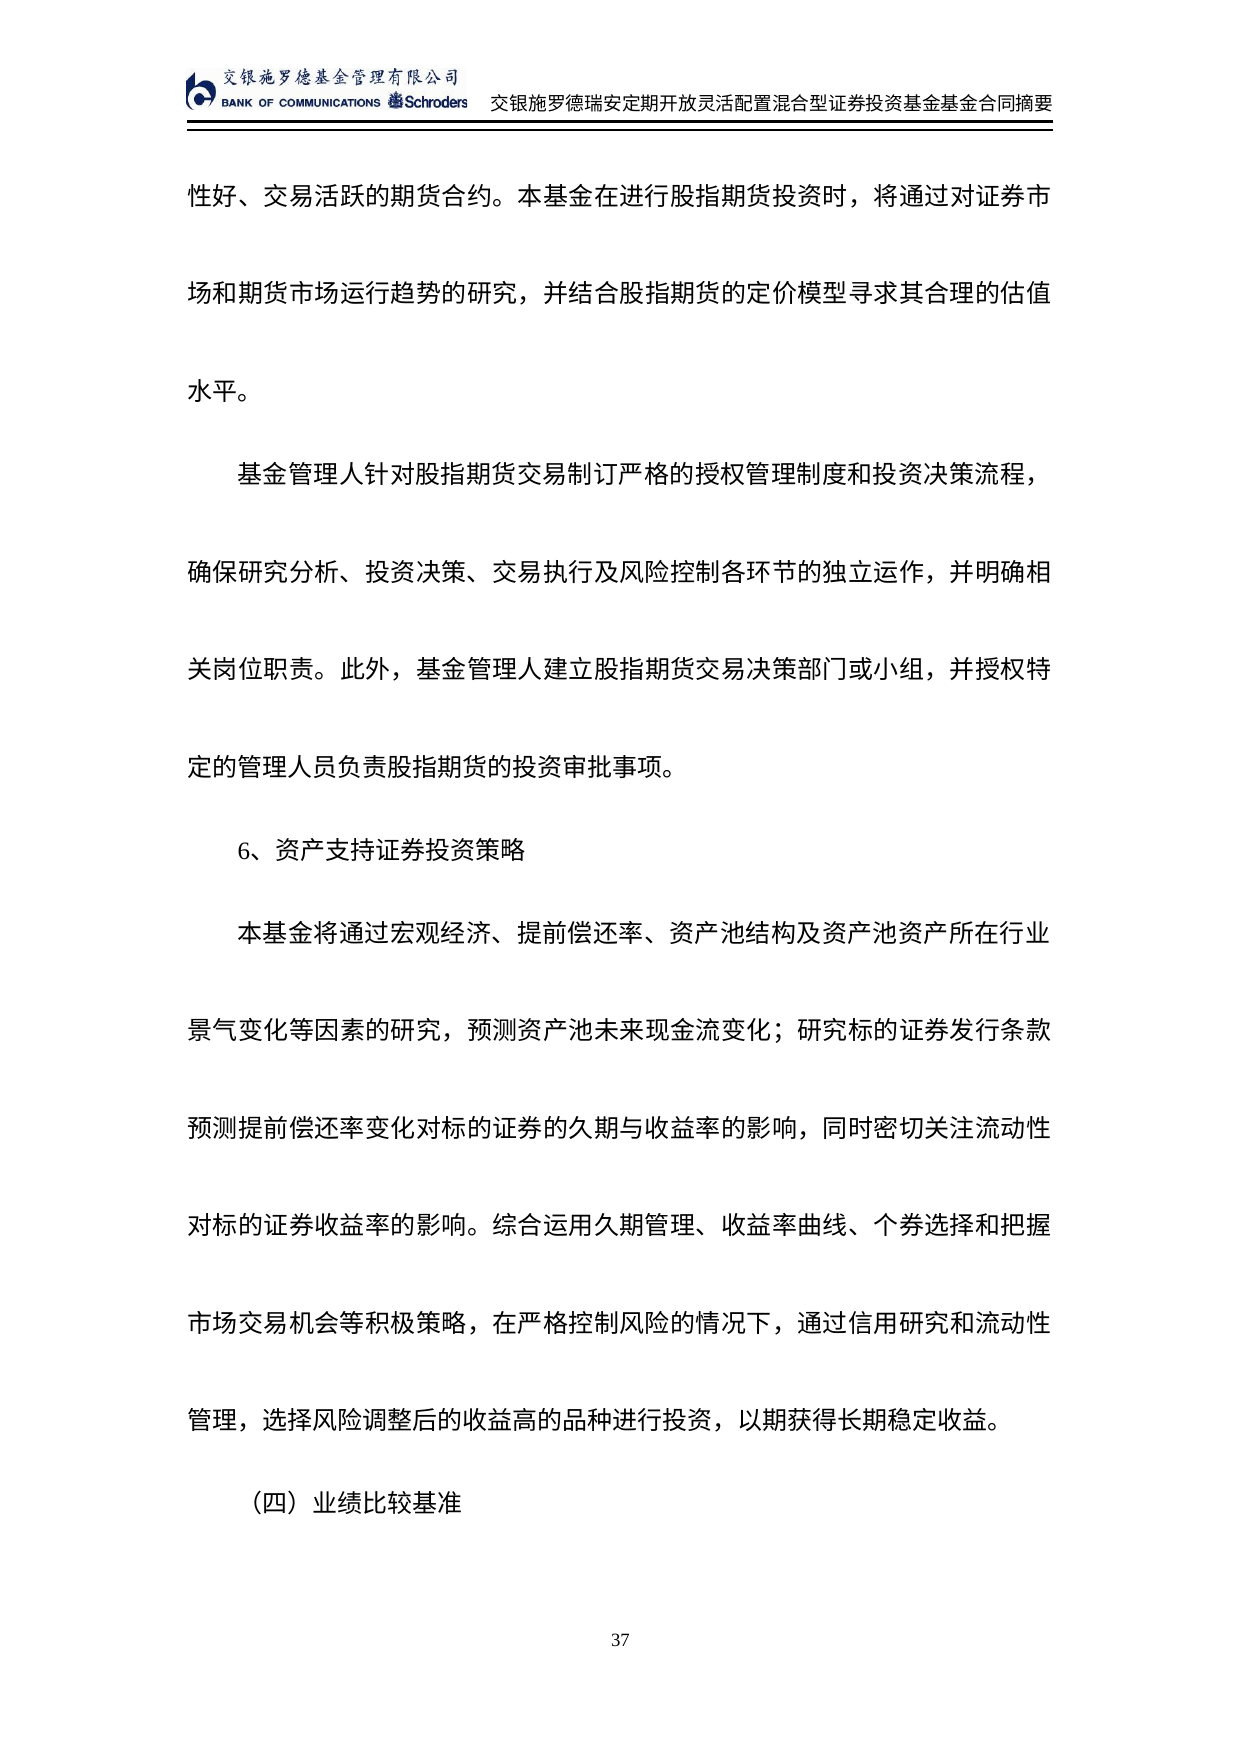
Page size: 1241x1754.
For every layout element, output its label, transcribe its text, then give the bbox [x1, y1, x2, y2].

text （四）业绩比较基准 [187, 1469, 1053, 1534]
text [187, 162, 1053, 422]
text 本基金将通过宏观经济、提前偿还率、资产池结构及资产池资产所在行业景气变化等因素的研究，预测资产池未来现金流变化；研究标的证券发行条款，预测提前偿还率变化对标的证券的久期与收益率的影响，同时密切关注流动性对标的证券收益率的影响。综合运用久期管理、收益率曲线、个券选择和把握市场交易机会等积极策略，在严格控制风险的情况下，通过信用研究和流动性管理，选择风险调整后的收益高的品种进行投资，以期获得长期稳定收益。 [187, 899, 1053, 1451]
text 6、资产支持证券投资策略 [187, 816, 1053, 881]
text 基金管理人针对股指期货交易制订严格的授权管理制度和投资决策流程，确保研究分析、投资决策、交易执行及风险控制各环节的独立运作，并明确相关岗位职责。此外，基金管理人建立股指期货交易决策部门或小组，并授权特定的管理人员负责股指期货的投资审批事项。 [187, 440, 1053, 798]
picture [186, 68, 468, 110]
